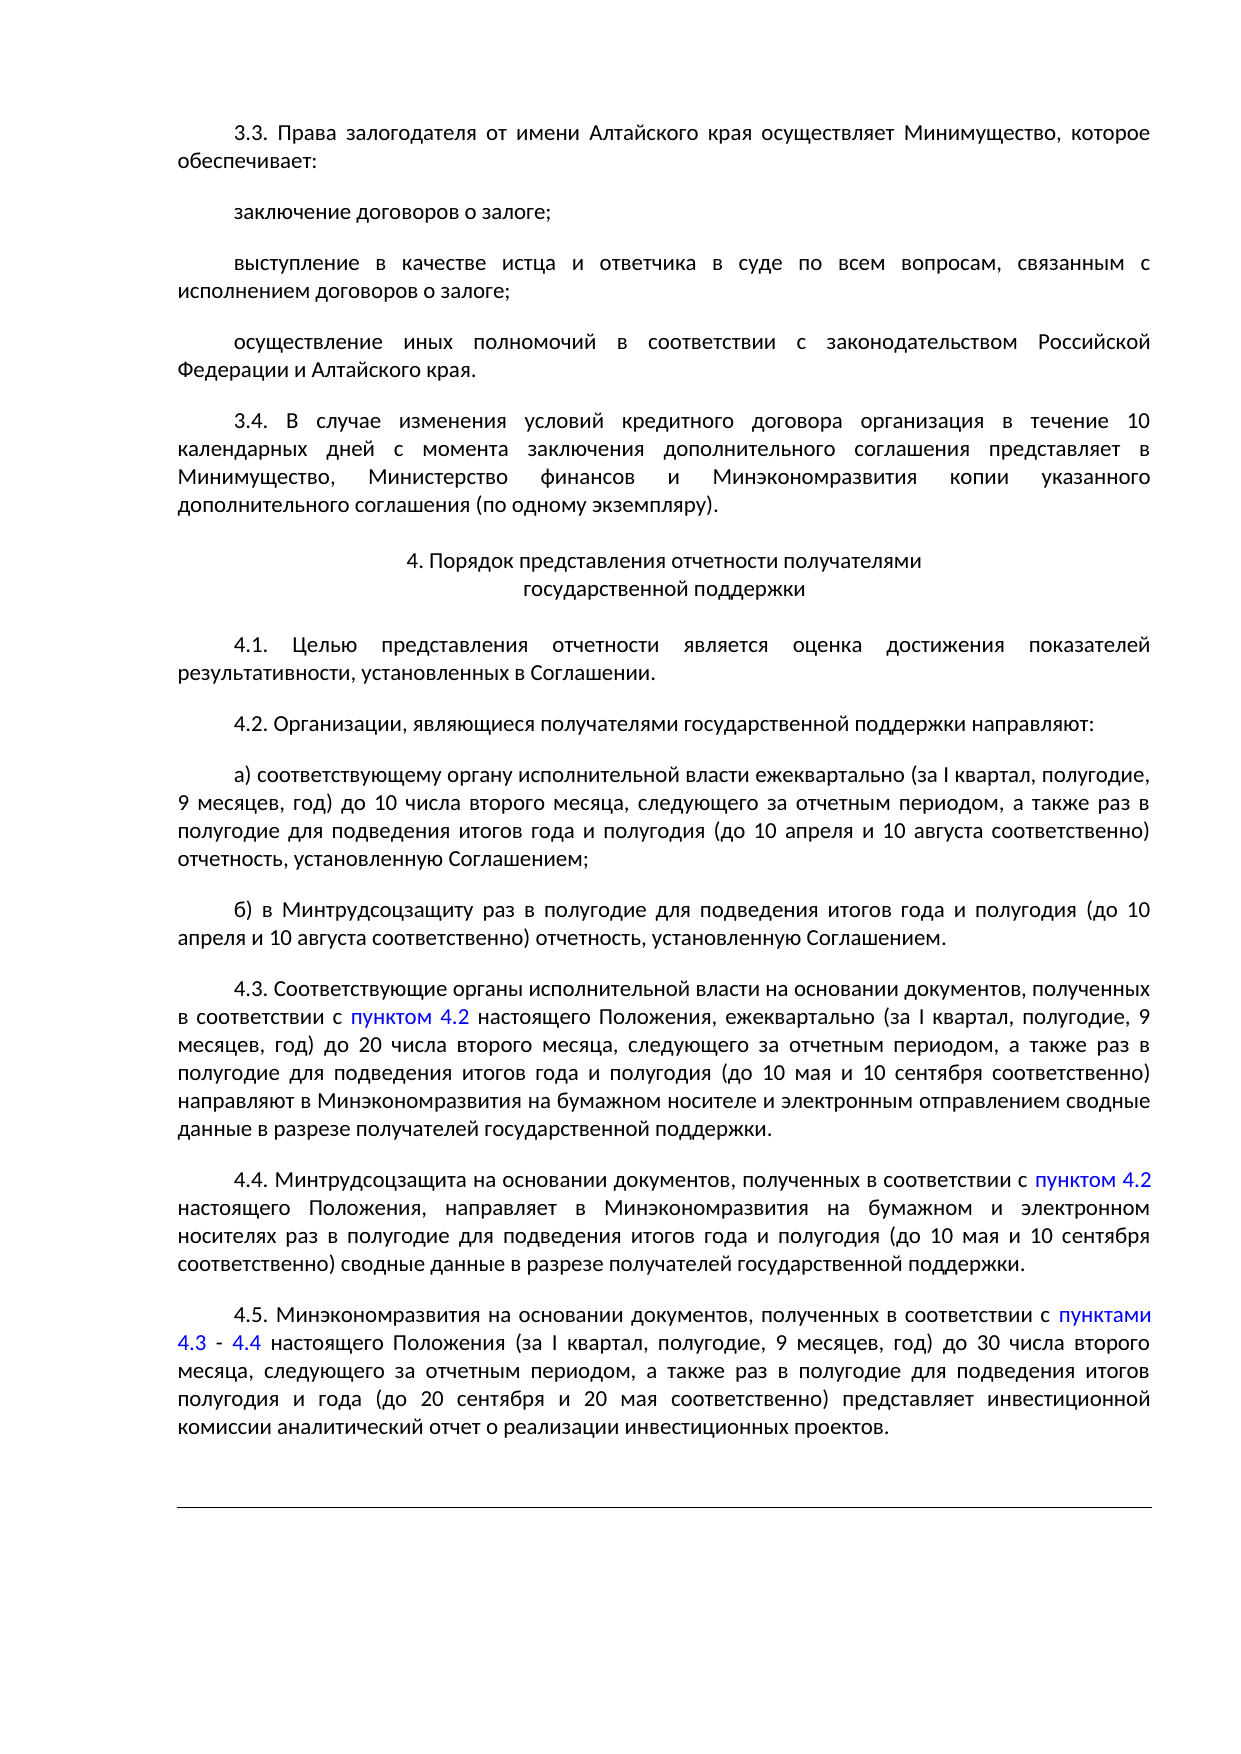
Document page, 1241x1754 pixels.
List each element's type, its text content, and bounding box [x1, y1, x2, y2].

text а) соответствующему органу исполнительной власти ежеквартально (за I квартал, полугодие, 9 месяцев, год) до 10 числа второго месяца, следующего за отчетным периодом, а также раз в полугодие для подведения итогов года и полугодия (до 10 апреля и 10 августа соответственно) отчетность, установленную Соглашением; [177, 760, 1152, 872]
text выступление в качестве истца и ответчика в суде по всем вопросам, связанным с исполнением договоров о залоге; [177, 248, 1152, 304]
text б) в Минтрудсоцзащиту раз в полугодие для подведения итогов года и полугодия (до 10 апреля и 10 августа соответственно) отчетность, установленную Соглашением. [177, 895, 1152, 951]
text заключение договоров о залоге; [177, 197, 1152, 225]
text 4. Порядок представления отчетности получателями [177, 546, 1152, 574]
text 3.4. В случае изменения условий кредитного договора организация в течение 10 календарных дней с момента заключения дополнительного соглашения представляет в Минимущество, Министерство финансов и Минэкономразвития копии указанного дополнительного соглашения (по одному экземпляру). [177, 406, 1152, 518]
text 4.1. Целью представления отчетности является оценка достижения показателей результативности, установленных в Соглашении. [177, 630, 1152, 686]
text 4.2. Организации, являющиеся получателями государственной поддержки направляют: [177, 709, 1152, 737]
text 4.3. Соответствующие органы исполнительной власти на основании документов, полученных в соответствии с пунктом 4.2 настоящего Положения, ежеквартально (за I квартал, полугодие, 9 месяцев, год) до 20 числа второго месяца, следующего за отчетным периодом, а также раз в полугодие для подведения итогов года и полугодия (до 10 мая и 10 сентября соответственно) направляют в Минэкономразвития на бумажном носителе и электронным отправлением сводные данные в разрезе получателей государственной поддержки. [177, 974, 1152, 1142]
text осуществление иных полномочий в соответствии с законодательством Российской Федерации и Алтайского края. [177, 327, 1152, 383]
text 4.5. Минэкономразвития на основании документов, полученных в соответствии с пунктами 4.3 - 4.4 настоящего Положения (за I квартал, полугодие, 9 месяцев, год) до 30 числа второго месяца, следующего за отчетным периодом, а также раз в полугодие для подведения итогов полугодия и года (до 20 сентября и 20 мая соответственно) представляет инвестиционной комиссии аналитический отчет о реализации инвестиционных проектов. [177, 1300, 1152, 1440]
text государственной поддержки [177, 574, 1152, 602]
text 4.4. Минтрудсоцзащита на основании документов, полученных в соответствии с пунктом 4.2 настоящего Положения, направляет в Минэкономразвития на бумажном и электронном носителях раз в полугодие для подведения итогов года и полугодия (до 10 мая и 10 сентября соответственно) сводные данные в разрезе получателей государственной поддержки. [177, 1165, 1152, 1277]
text 3.3. Права залогодателя от имени Алтайского края осуществляет Минимущество, которое обеспечивает: [177, 118, 1152, 174]
